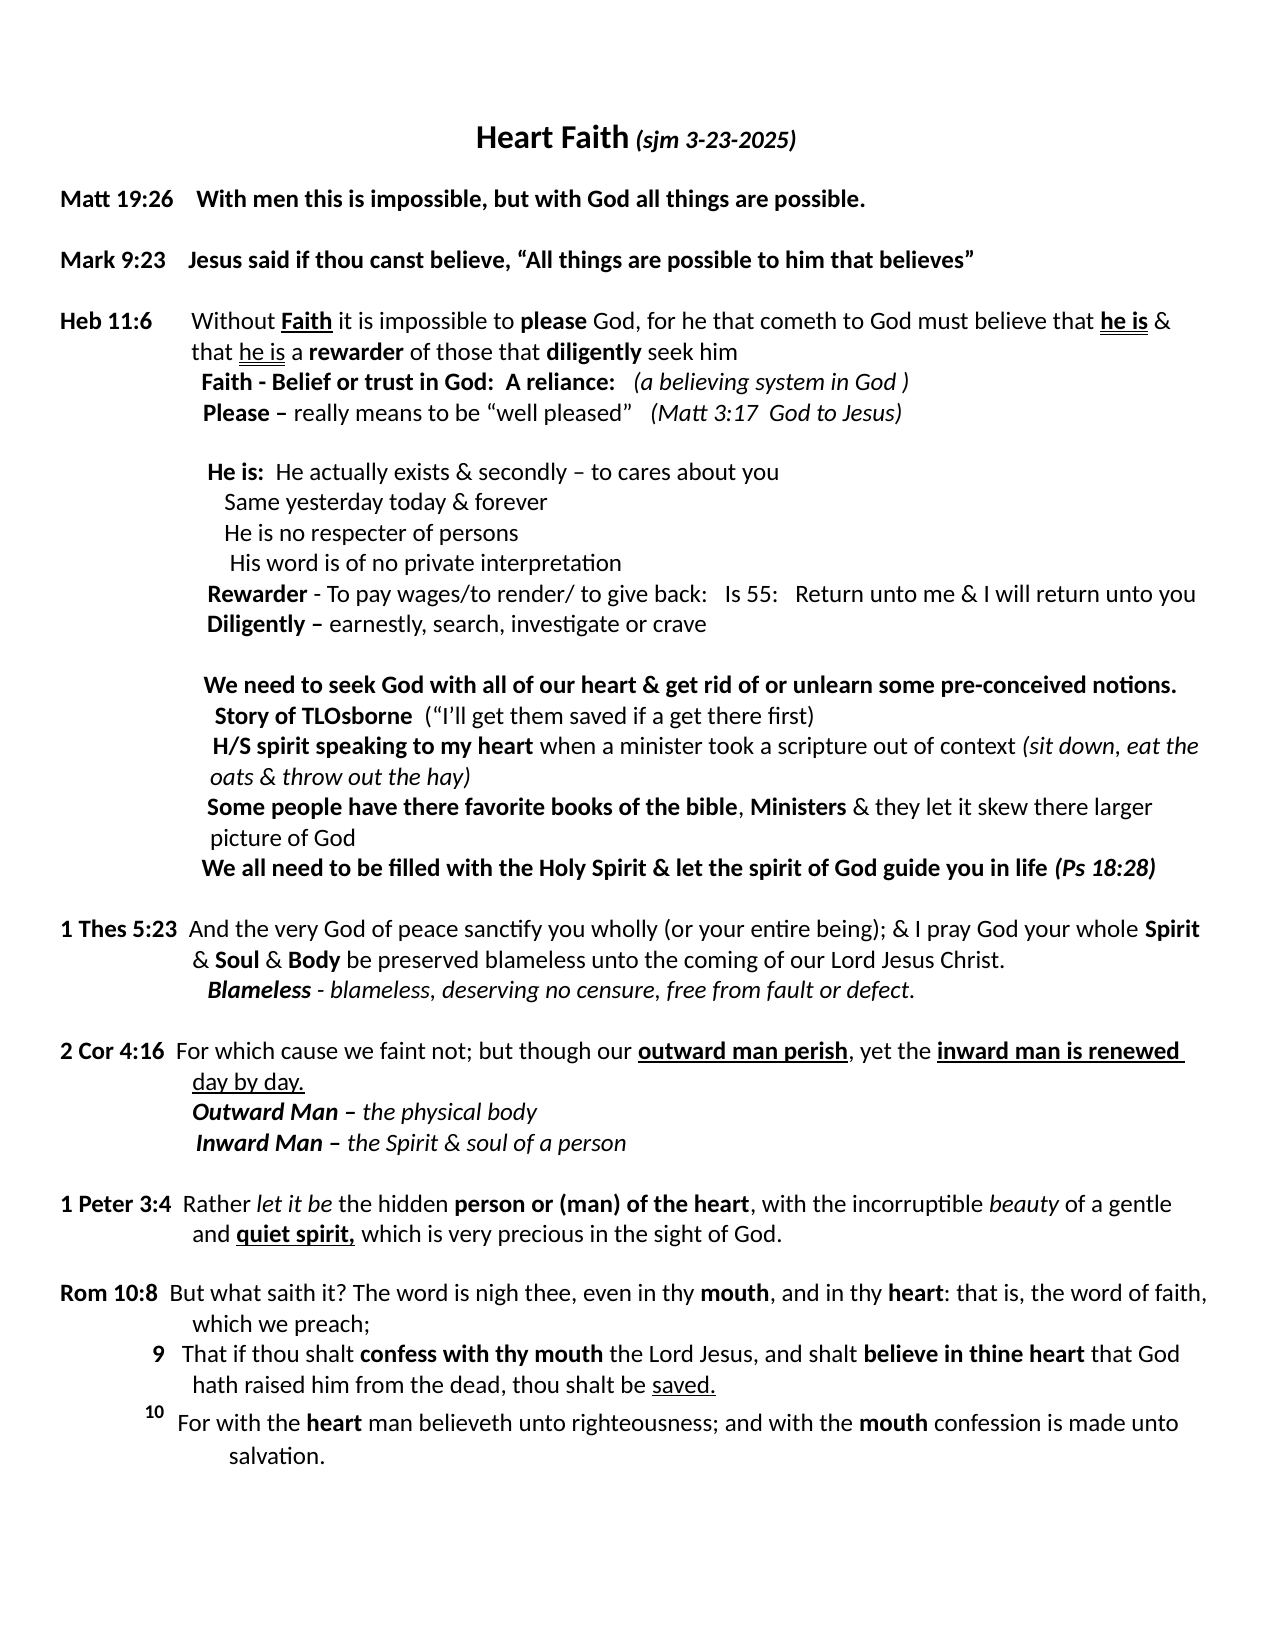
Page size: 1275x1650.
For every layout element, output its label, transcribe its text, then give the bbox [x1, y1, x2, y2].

text Outward Man – the physical body [60, 1097, 1215, 1127]
text Inward Man – the Spirit & soul of a person [60, 1127, 1215, 1158]
text He is no respecter of persons [60, 517, 1215, 547]
text 2 Cor 4:16 For which cause we faint not; but though our outward man perish, yet the inward man is renewed day by day. [60, 1036, 1215, 1097]
text Please – really means to be “well pleased” (Matt 3:17 God to Jesus) [60, 397, 1215, 428]
text Story of TLOsborne (“I’ll get them saved if a get there first) [60, 700, 1215, 730]
text 1 Peter 3:4 Rather let it be the hidden person or (man) of the heart, with the incorruptible beauty of a gentle and quiet spirit, which is very precious in the sight of God. [60, 1188, 1215, 1249]
text 10 For with the heart man believeth unto righteousness; and with the mouth confession is made unto salvation. [144, 1399, 1215, 1471]
text Heb 11:6 Without Faith it is impossible to please God, for he that cometh to God must believe that he is & that he is a rewarder of those that diligently seek him [60, 306, 1215, 367]
text 9 That if thou shalt confess with thy mouth the Lord Jesus, and shalt believe in thine heart that God hath raised him from the dead, thou shalt be saved. [135, 1338, 1215, 1399]
text Some people have there favorite books of the bible, Ministers & they let it skew there larger picture of God [60, 791, 1215, 852]
text Faith - Belief or trust in God: A reliance: (a believing system in God ) [60, 367, 1215, 397]
text Mark 9:23 Jesus said if thou canst believe, “All things are possible to him that believes” [60, 244, 1215, 275]
text His word is of no private interpretation [60, 547, 1215, 578]
text Heart Faith (sjm 3-23-2025) [60, 116, 1215, 157]
text He is: He actually exists & secondly – to cares about you [60, 456, 1215, 486]
text Same yesterday today & forever [60, 486, 1215, 517]
text We all need to be filled with the Holy Spirit & let the spirit of God guide you in life (Ps 18:28) [60, 852, 1215, 883]
text We need to seek God with all of our heart & get rid of or unlearn some pre-conceived notions. [192, 669, 1215, 700]
text H/S spirit speaking to my heart when a minister took a scripture out of context (sit down, eat the oats & throw out the hay) [60, 730, 1215, 791]
text Rom 10:8 But what saith it? The word is nigh thee, even in thy mouth, and in thy heart: that is, the word of faith, which we preach; [60, 1277, 1215, 1338]
text Blameless - blameless, deserving no censure, free from fault or defect. [60, 974, 1215, 1005]
text Diligently – earnestly, search, investigate or crave [60, 608, 1215, 639]
text Rewarder - To pay wages/to render/ to give back: Is 55: Return unto me & I will return unto you [60, 578, 1215, 608]
text Matt 19:26 With men this is impossible, but with God all things are possible. [60, 183, 1215, 214]
text 1 Thes 5:23 And the very God of peace sanctify you wholly (or your entire being); & I pray God your whole Spirit & Soul & Body be preserved blameless unto the coming of our Lord Jesus Christ. [60, 913, 1215, 974]
